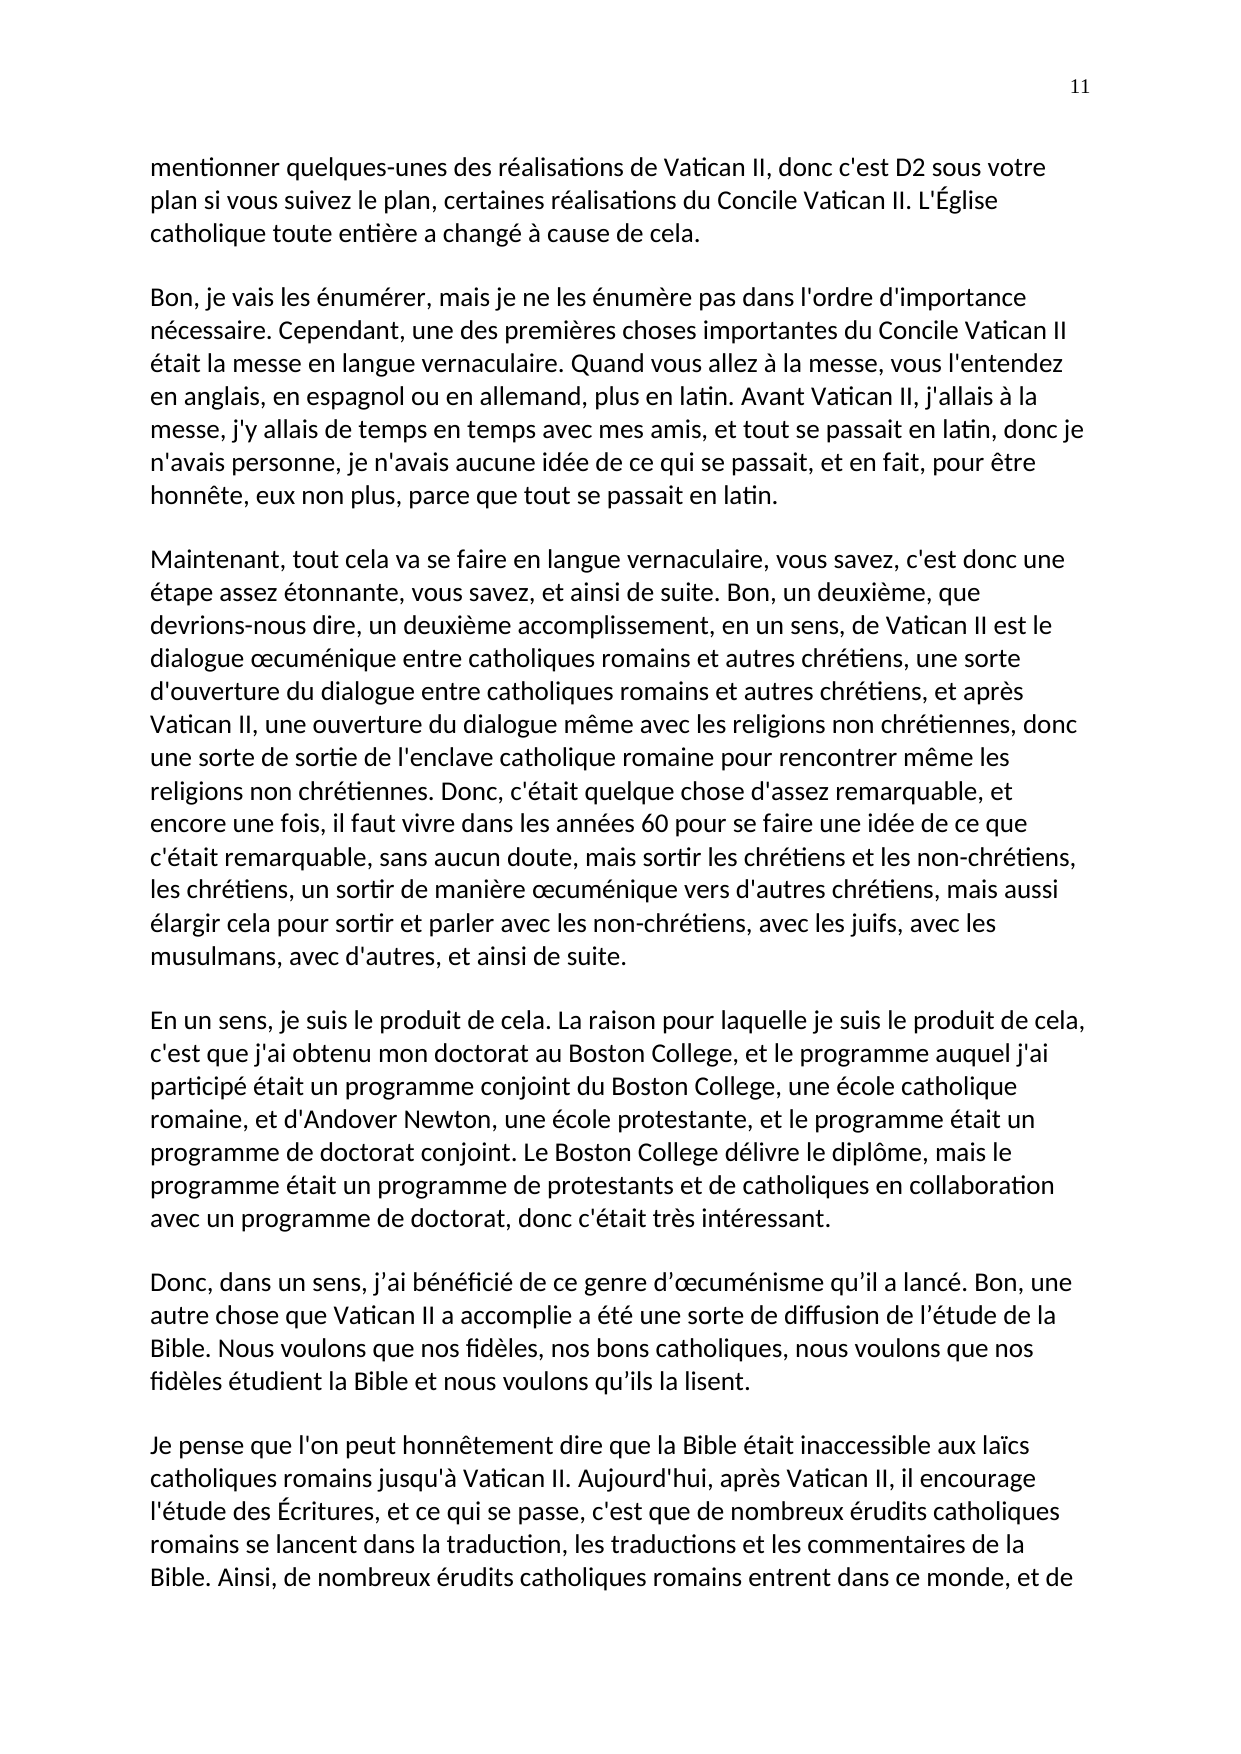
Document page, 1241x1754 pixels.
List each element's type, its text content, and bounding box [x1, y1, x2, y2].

text Donc, dans un sens, j’ai bénéficié de ce genre d’œcuménisme qu’il a lancé. Bon, une autre chose que Vatican II a accomplie a été une sorte de diffusion de l’étude de la Bible. Nous voulons que nos fidèles, nos bons catholiques, nous voulons que nos fidèles étudient la Bible et nous voulons qu’ils la lisent. [150, 1265, 1090, 1397]
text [150, 1428, 1090, 1593]
text En un sens, je suis le produit de cela. La raison pour laquelle je suis le produit de cela, c'est que j'ai obtenu mon doctorat au Boston College, et le programme auquel j'ai participé était un programme conjoint du Boston College, une école catholique romaine, et d'Andover Newton, une école protestante, et le programme était un programme de doctorat conjoint. Le Boston College délivre le diplôme, mais le programme était un programme de protestants et de catholiques en collaboration avec un programme de doctorat, donc c'était très intéressant. [150, 1003, 1090, 1234]
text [150, 150, 1090, 249]
text Maintenant, tout cela va se faire en langue vernaculaire, vous savez, c'est donc une étape assez étonnante, vous savez, et ainsi de suite. Bon, un deuxième, que devrions-nous dire, un deuxième accomplissement, en un sens, de Vatican II est le dialogue œcuménique entre catholiques romains et autres chrétiens, une sorte d'ouverture du dialogue entre catholiques romains et autres chrétiens, et après Vatican II, une ouverture du dialogue même avec les religions non chrétiennes, donc une sorte de sortie de l'enclave catholique romaine pour rencontrer même les religions non chrétiennes. Donc, c'était quelque chose d'assez remarquable, et encore une fois, il faut vivre dans les années 60 pour se faire une idée de ce que c'était remarquable, sans aucun doute, mais sortir les chrétiens et les non-chrétiens, les chrétiens, un sortir de manière œcuménique vers d'autres chrétiens, mais aussi élargir cela pour sortir et parler avec les non-chrétiens, avec les juifs, avec les musulmans, avec d'autres, et ainsi de suite. [150, 542, 1090, 972]
text Bon, je vais les énumérer, mais je ne les énumère pas dans l'ordre d'importance nécessaire. Cependant, une des premières choses importantes du Concile Vatican II était la messe en langue vernaculaire. Quand vous allez à la messe, vous l'entendez en anglais, en espagnol ou en allemand, plus en latin. Avant Vatican II, j'allais à la messe, j'y allais de temps en temps avec mes amis, et tout se passait en latin, donc je n'avais personne, je n'avais aucune idée de ce qui se passait, et en fait, pour être honnête, eux non plus, parce que tout se passait en latin. [150, 280, 1090, 511]
